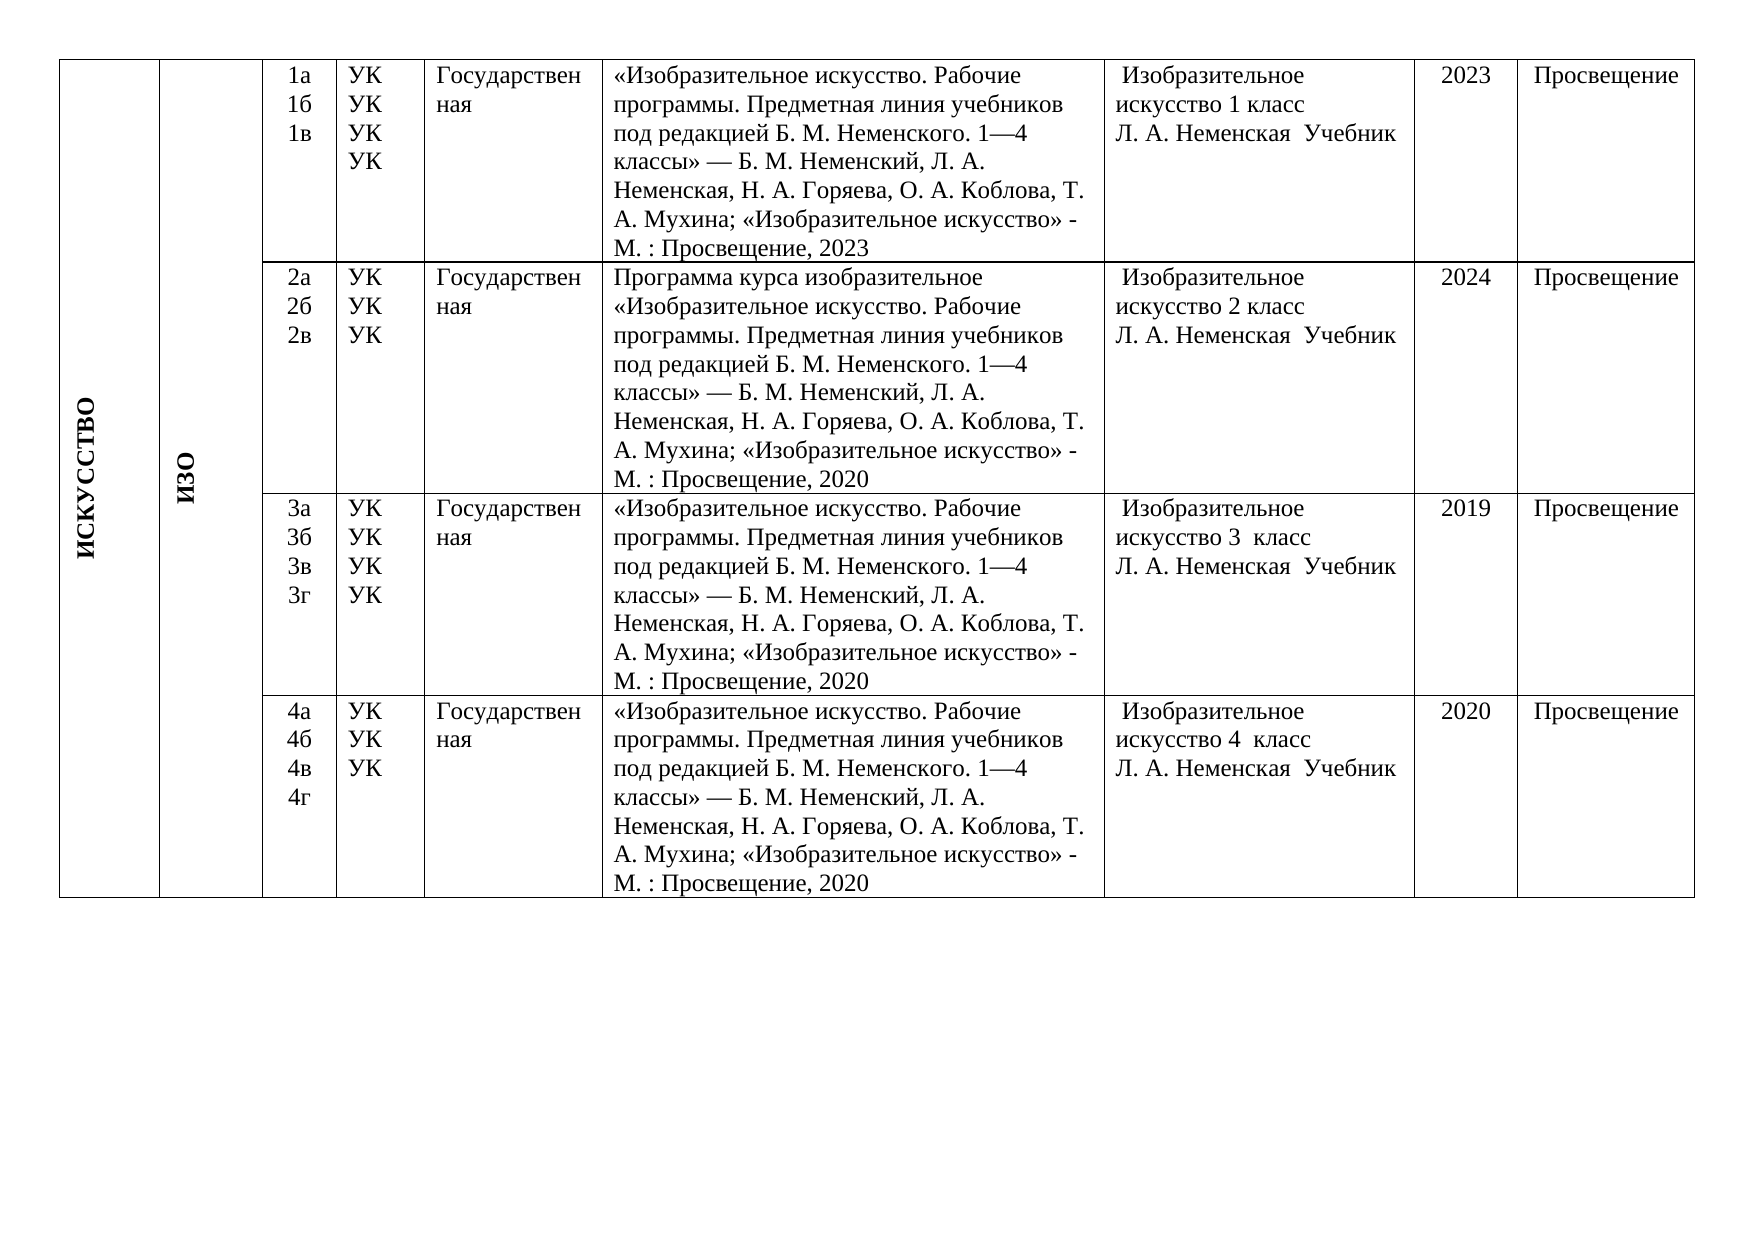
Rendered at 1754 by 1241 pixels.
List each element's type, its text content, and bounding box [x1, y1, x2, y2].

table_cell 1а 1б 1в [263, 60, 336, 261]
table_cell УК УК УК [337, 263, 424, 492]
table_cell 4а 4б 4в 4г [263, 696, 336, 897]
table_cell Просвещение [1518, 696, 1694, 897]
table_cell УК УК УК УК [337, 494, 424, 695]
table_cell «Изобразительное искусство. Рабочие программы. Предметная линия учебников под редакцией Б. М. Неменского. 1—4 классы» — Б. М. Неменский, Л. А. Неменская, Н. А. Горяева, О. А. Коблова, Т. А. Мухина; «Изобразительное искусство» - М. : Просвещение, 2023 [869, 60, 1104, 261]
table_cell 2023 [1415, 60, 1517, 261]
table_cell Просвещение [1518, 60, 1694, 261]
table_cell Просвещение [1518, 494, 1694, 695]
table_cell ИСКУССТВО [60, 60, 159, 897]
table_cell 2019 [1415, 494, 1517, 695]
table_cell «Изобразительное искусство. Рабочие программы. Предметная линия учебников под редакцией Б. М. Неменского. 1—4 классы» — Б. М. Неменский, Л. А. Неменская, Н. А. Горяева, О. А. Коблова, Т. А. Мухина; «Изобразительное искусство» - М. : Просвещение, 2020 [603, 494, 1104, 695]
table_cell «Изобразительное искусство. Рабочие программы. Предметная линия учебников под редакцией Б. М. Неменского. 1—4 классы» — Б. М. Неменский, Л. А. Неменская, Н. А. Горяева, О. А. Коблова, Т. А. Мухина; «Изобразительное искусство» - М. : Просвещение, 2020 [603, 696, 1104, 897]
table_cell Государственная [425, 60, 602, 261]
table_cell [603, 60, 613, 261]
table_cell Изобразительное искусство 4 класс Л. А. Неменская Учебник [1105, 696, 1414, 897]
table_cell ИЗО [160, 60, 262, 897]
table_cell Изобразительное искусство 2 класс Л. А. Неменская Учебник [1105, 263, 1414, 492]
table_cell Государственная [425, 494, 602, 695]
table_cell 2024 [1415, 263, 1517, 492]
table_cell Государственная [425, 696, 602, 897]
table_cell УК УК УК [337, 696, 424, 897]
table_cell УК УК УК УК [337, 60, 424, 261]
table_cell Изобразительное искусство 3 класс Л. А. Неменская Учебник [1105, 494, 1414, 695]
table_cell 3а 3б 3в 3г [263, 494, 336, 695]
table_cell 2020 [1415, 696, 1517, 897]
table_cell 2а 2б 2в [263, 263, 336, 492]
table_cell Программа курса изобразительное «Изобразительное искусство. Рабочие программы. Предметная линия учебников под редакцией Б. М. Неменского. 1—4 классы» — Б. М. Неменский, Л. А. Неменская, Н. А. Горяева, О. А. Коблова, Т. А. Мухина; «Изобразительное искусство» - М. : Просвещение, 2020 [603, 263, 1104, 492]
table_cell Просвещение [1518, 263, 1694, 492]
table_cell Изобразительное искусство 1 класс Л. А. Неменская Учебник [1105, 60, 1414, 261]
table_cell Государственная [425, 263, 602, 492]
